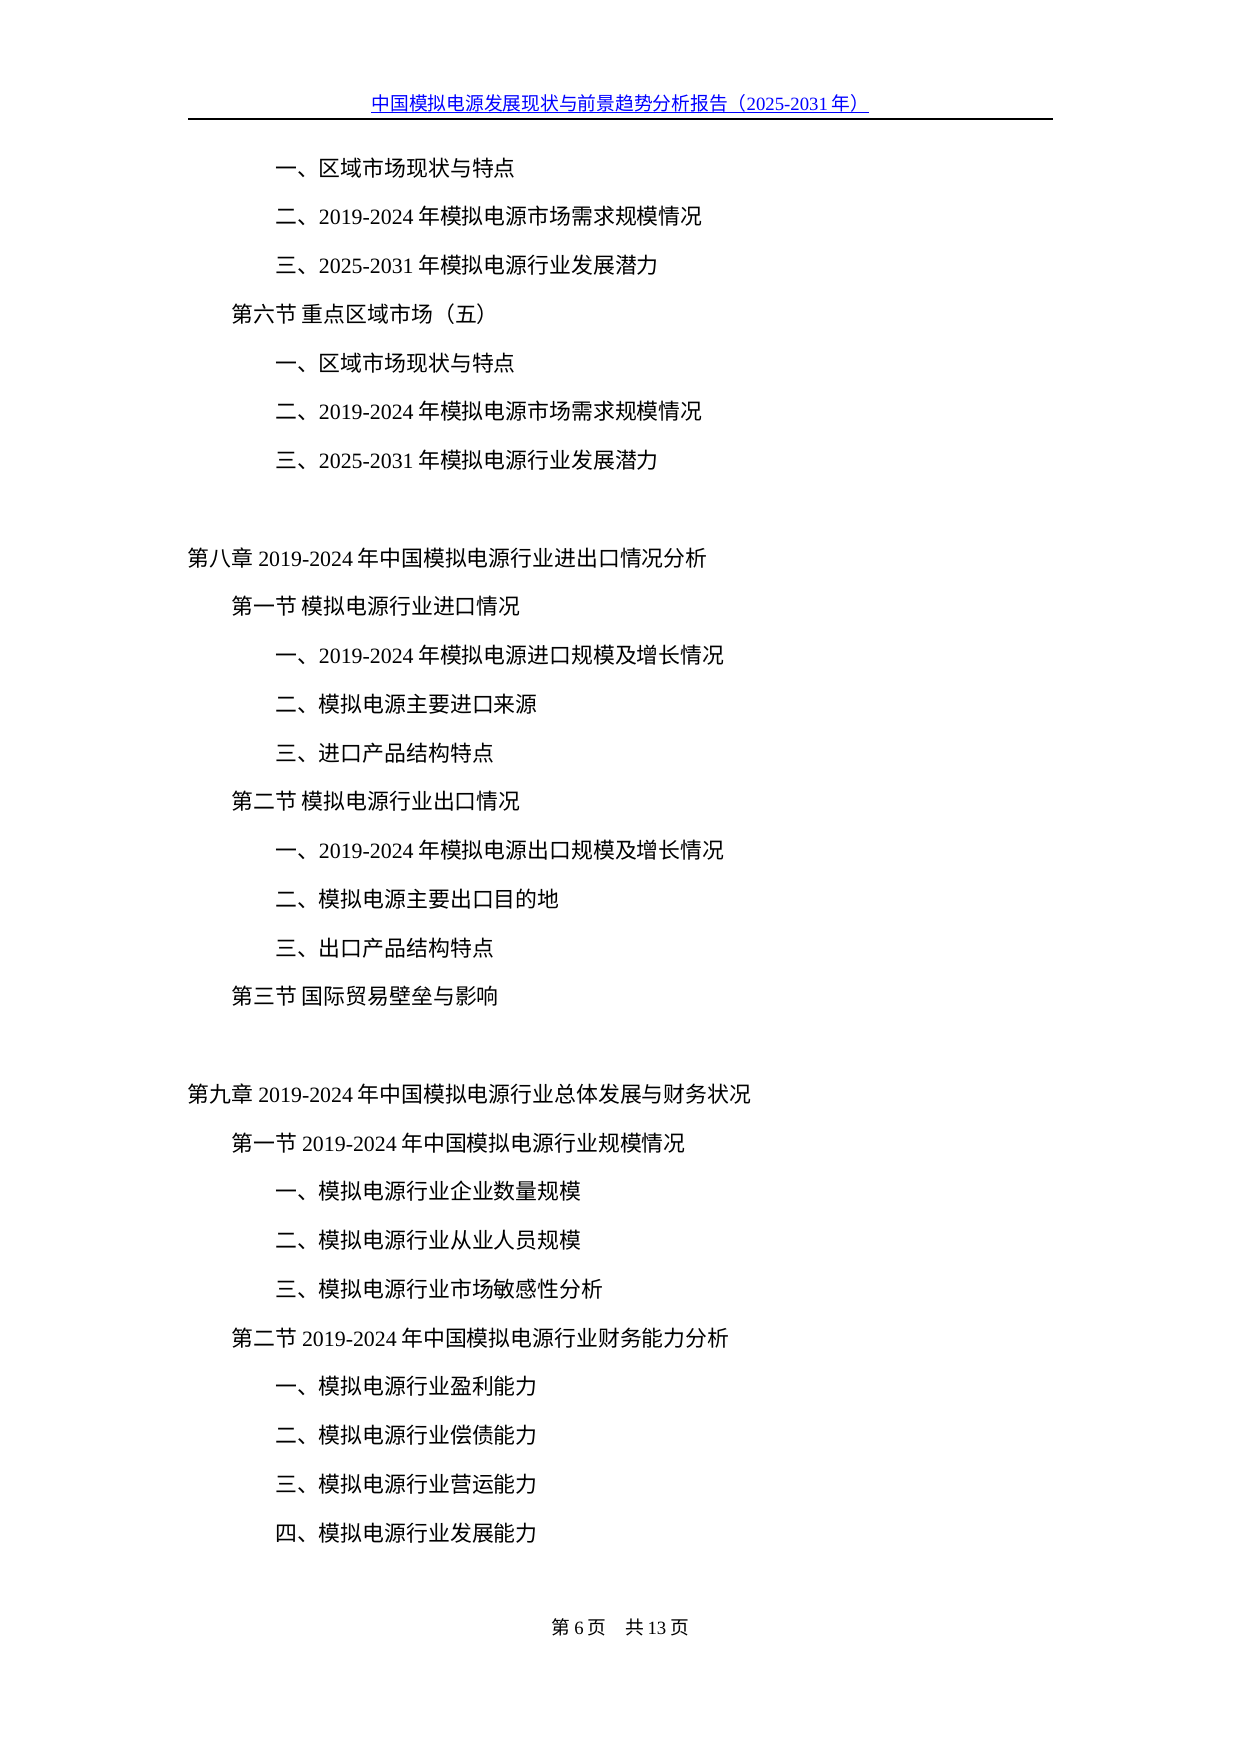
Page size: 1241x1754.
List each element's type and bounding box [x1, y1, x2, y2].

text [187, 150, 1053, 1548]
